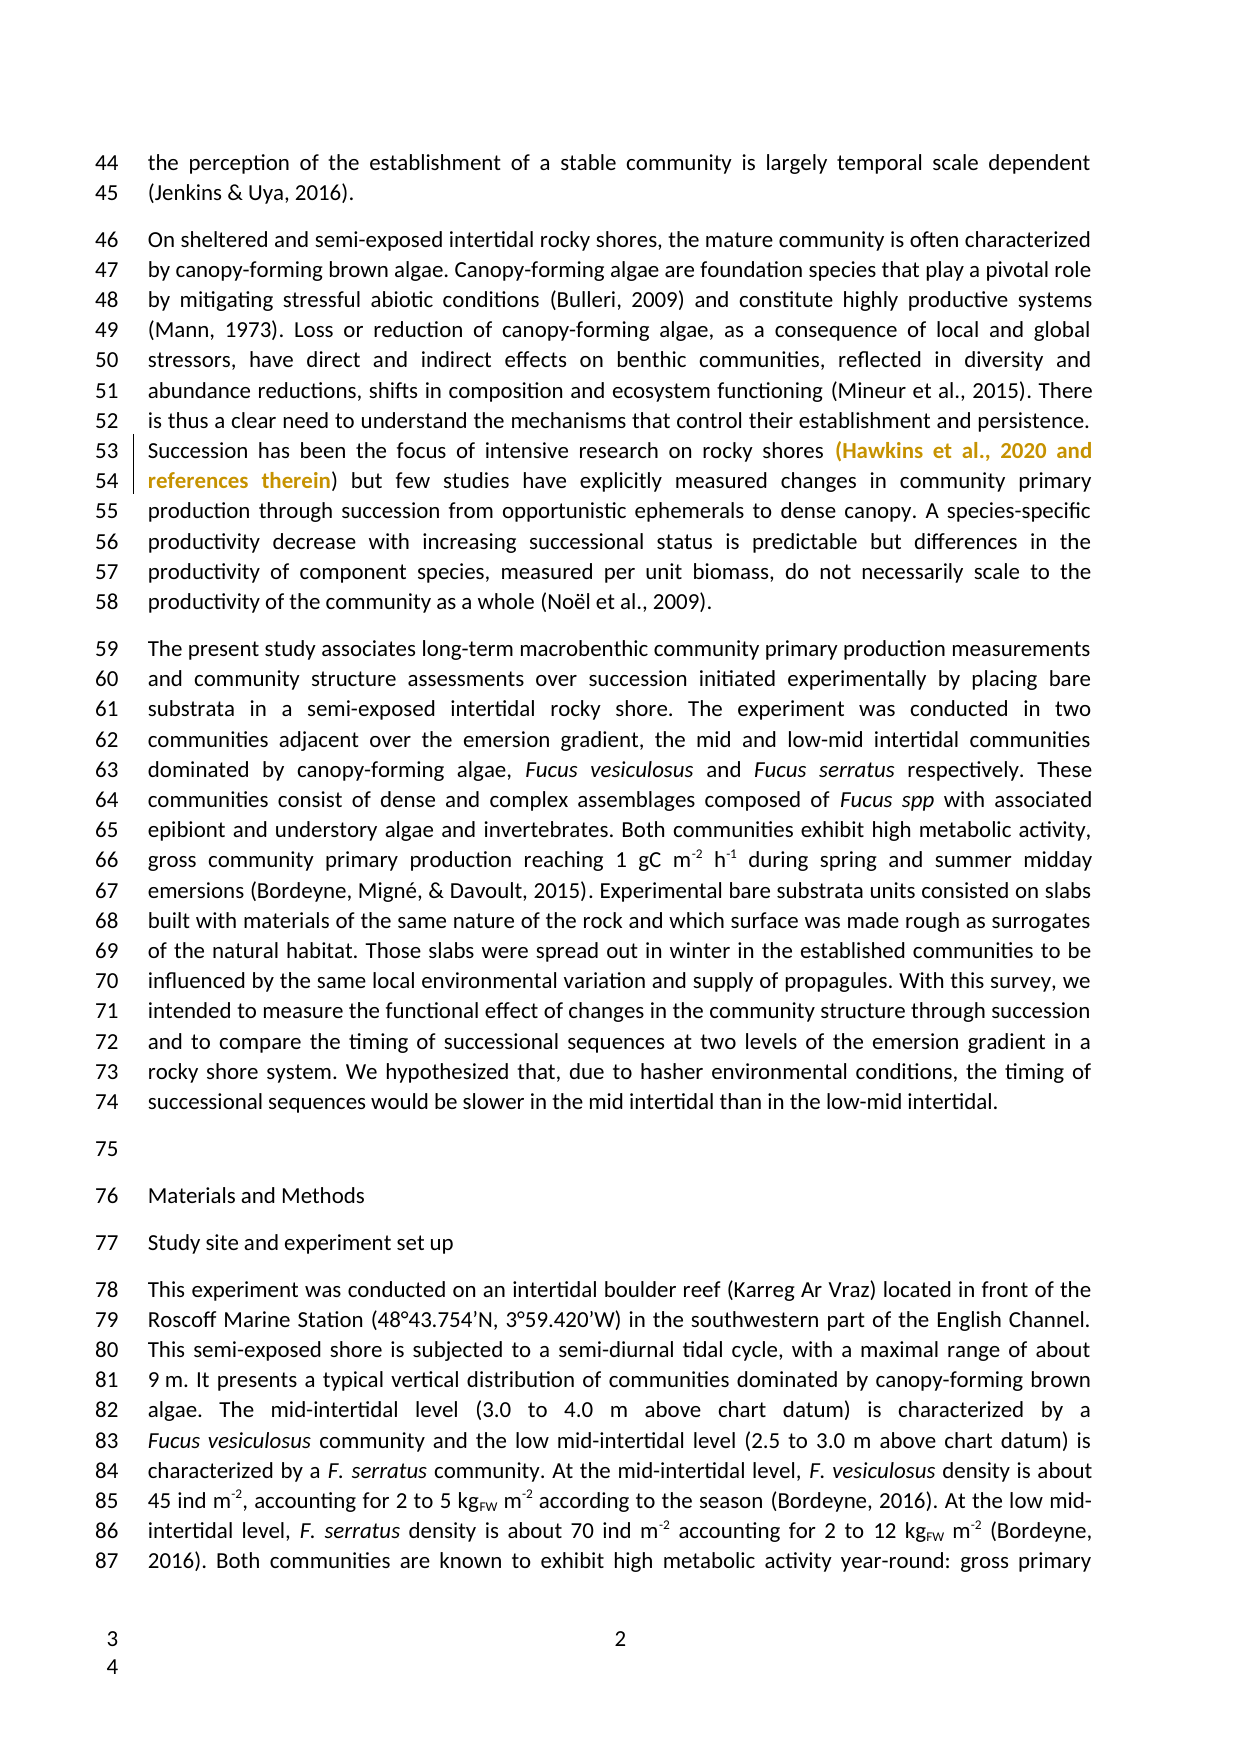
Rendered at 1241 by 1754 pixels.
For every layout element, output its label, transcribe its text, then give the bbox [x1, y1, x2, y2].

text The present study associates long-term macrobenthic community primary production measurements and community structure assessments over succession initiated experimentally by placing bare substrata in a semi-exposed intertidal rocky shore. The experiment was conducted in two communities adjacent over the emersion gradient, the mid and low-mid intertidal communities dominated by canopy-forming algae, Fucus vesiculosus and Fucus serratus respectively. These communities consist of dense and complex assemblages composed of Fucus spp with associated epibiont and understory algae and invertebrates. Both communities exhibit high metabolic activity, gross community primary production reaching 1 gC m-2 h-1 during spring and summer midday emersions (Bordeyne, Migné, & Davoult, 2015). Experimental bare substrata units consisted on slabs built with materials of the same nature of the rock and which surface was made rough as surrogates of the natural habitat. Those slabs were spread out in winter in the established communities to be influenced by the same local environmental variation and supply of propagules. With this survey, we intended to measure the functional effect of changes in the community structure through succession and to compare the timing of successional sequences at two levels of the emersion gradient in a rocky shore system. We hypothesized that, due to hasher environmental conditions, the timing of successional sequences would be slower in the mid intertidal than in the low-mid intertidal. [148, 634, 1093, 1115]
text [148, 1275, 1093, 1574]
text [148, 148, 1093, 206]
text Study site and experiment set up [148, 1228, 1093, 1256]
text On sheltered and semi-exposed intertidal rocky shores, the mature community is often characterized by canopy-forming brown algae. Canopy-forming algae are foundation species that play a pivotal role by mitigating stressful abiotic conditions (Bulleri, 2009) and constitute highly productive systems (Mann, 1973). Loss or reduction of canopy-forming algae, as a consequence of local and global stressors, have direct and indirect effects on benthic communities, reflected in diversity and abundance reductions, shifts in composition and ecosystem functioning (Mineur et al., 2015). There is thus a clear need to understand the mechanisms that control their establishment and persistence. Succession has been the focus of intensive research on rocky shores (Hawkins et al., 2020 and references therein) but few studies have explicitly measured changes in community primary production through succession from opportunistic ephemerals to dense canopy. A species-specific productivity decrease with increasing successional status is predictable but differences in the productivity of component species, measured per unit biomass, do not necessarily scale to the productivity of the community as a whole (Noël et al., 2009). [148, 225, 1093, 615]
text Materials and Methods [148, 1181, 1093, 1209]
